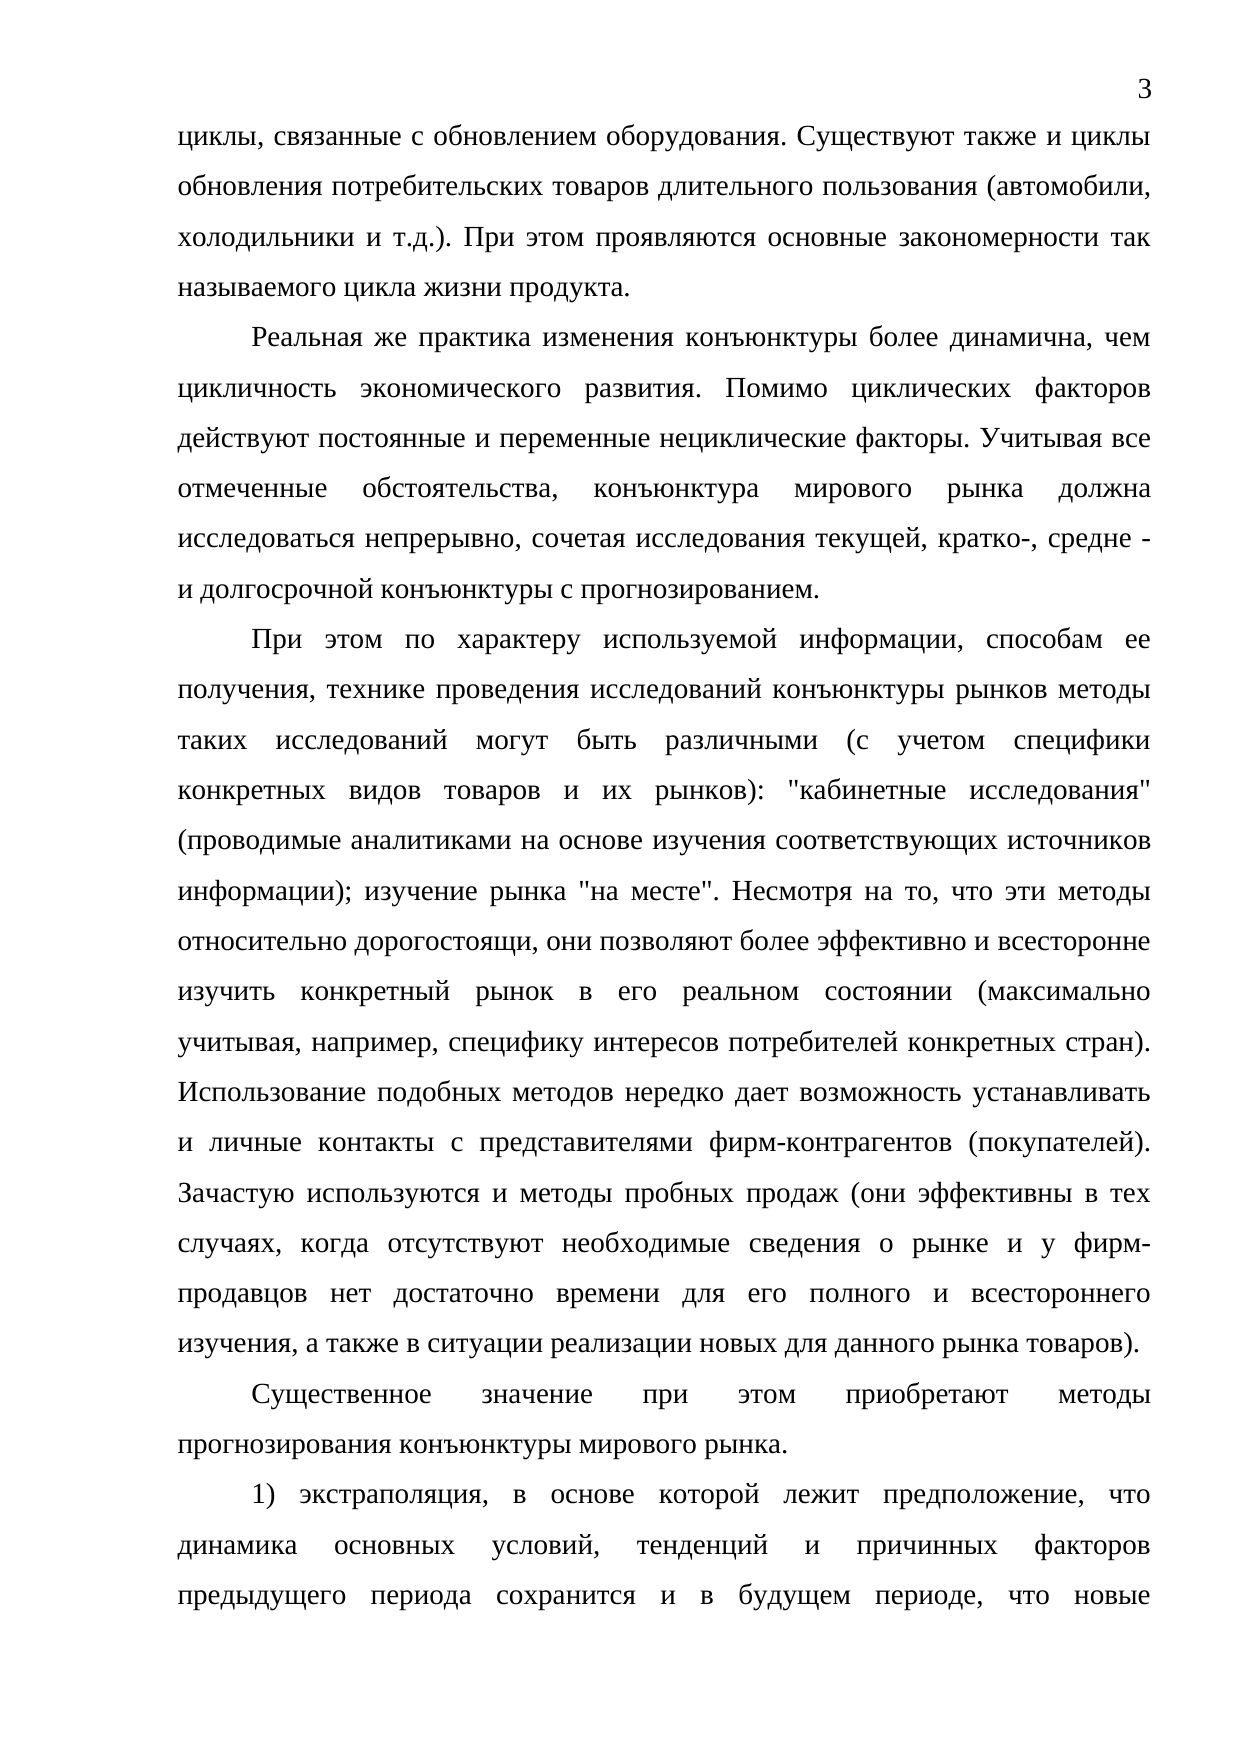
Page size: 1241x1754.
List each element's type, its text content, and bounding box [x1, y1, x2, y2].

text При этом по характеру используемой информации, способам ее получения, технике проведения исследований конъюнктуры рынков методы таких исследований могут быть различными (с учетом специфики конкретных видов товаров и их рынков): "кабинетные исследования" (проводимые аналитиками на основе изучения соответствующих источников информации); изучение рынка "на месте". Несмотря на то, что эти методы относительно дорогостоящи, они позволяют более эффективно и всесторонне изучить конкретный рынок в его реальном состоянии (максимально учитывая, например, специфику интересов потребителей конкретных стран). Использование подобных методов нередко дает возможность устанавливать и личные контакты с представителями фирм-контрагентов (покупателей). Зачастую используются и методы пробных продаж (они эффективны в тех случаях, когда отсутствуют необходимые сведения о рынке и у фирм-продавцов нет достаточно времени для его полного и всестороннего изучения, а также в ситуации реализации новых для данного рынка товаров). [177, 621, 1152, 1359]
text Существенное значение при этом приобретают методы прогнозирования конъюнктуры мирового рынка. [177, 1376, 1152, 1460]
text Реальная же практика изменения конъюнктуры более динамична, чем цикличность экономического развития. Помимо циклических факторов действуют постоянные и переменные нециклические факторы. Учитывая все отмеченные обстоятельства, конъюнктура мирового рынка должна исследоваться непрерывно, сочетая исследования текущей, кратко-, средне - и долгосрочной конъюнктуры с прогнозированием. [177, 319, 1152, 604]
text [177, 1477, 1152, 1611]
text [177, 118, 1152, 303]
